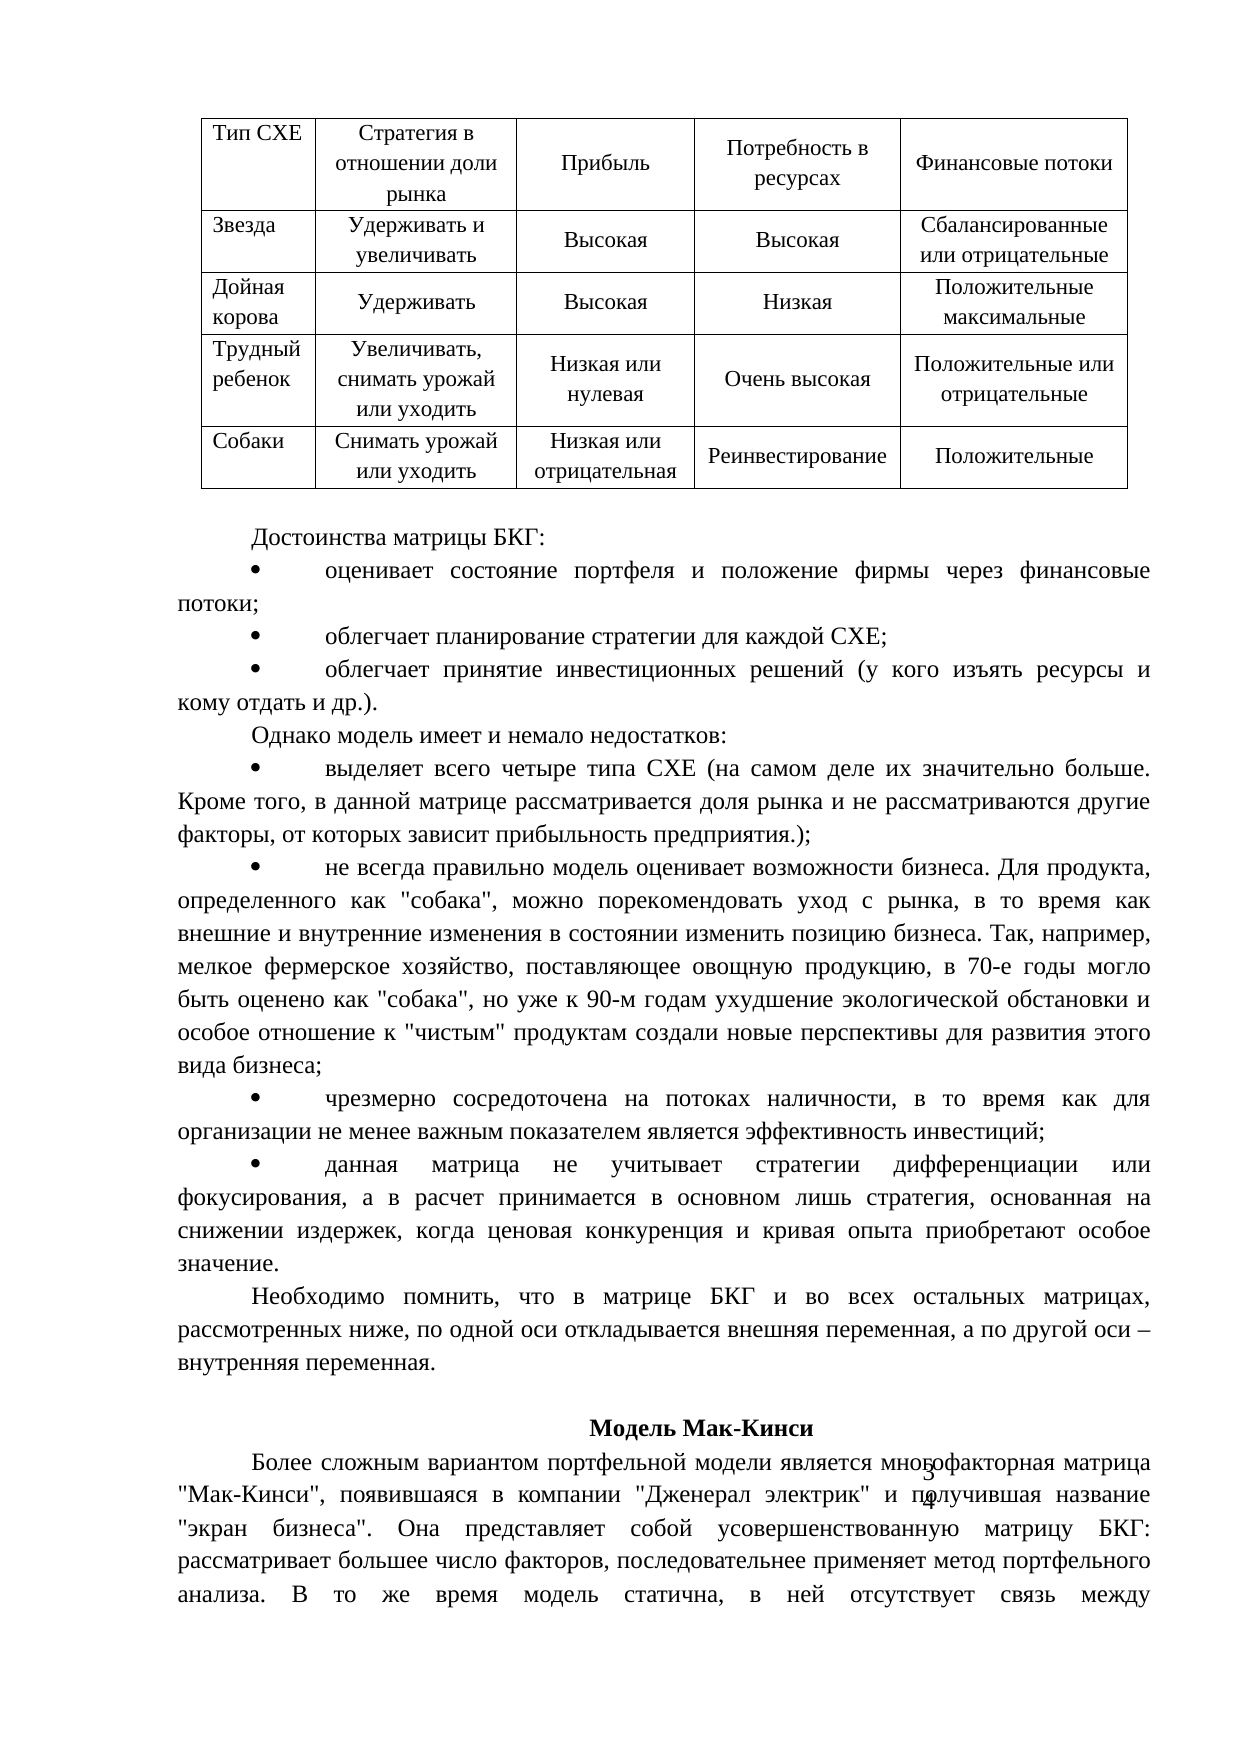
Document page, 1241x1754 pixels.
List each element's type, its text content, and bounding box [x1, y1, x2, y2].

table_cell Удерживать и увеличивать [316, 211, 516, 272]
text Необходимо помнить, что в матрице БКГ и во всех остальных матрицах, рассмотренных ниже, по одной оси откладывается внешняя переменная, а по другой оси – внутренняя переменная. [177, 1281, 1152, 1376]
table_cell Высокая [517, 273, 694, 334]
table_cell Увеличивать, снимать урожай или уходить [316, 335, 516, 426]
table_cell Дойная корова [202, 273, 315, 334]
table_cell Звезда [202, 211, 315, 272]
table_cell Удерживать [316, 273, 516, 334]
list выделяет всего четыре типа СХЕ (на самом деле их значительно больше. Кроме того, в данной матрице рассматривается доля рынка и не рассматриваются другие факторы, от которых зависит прибыльность предприятия.); [177, 753, 1152, 848]
table_header Стратегия в отношении доли рынка [316, 119, 516, 210]
text Достоинства матрицы БКГ: [177, 522, 1152, 551]
table_cell Положительные или отрицательные [901, 335, 1127, 426]
table_cell Собаки [202, 427, 315, 488]
list данная матрица не учитывает стратегии дифференциации или фокусирования, а в расчет принимается в основном лишь стратегия, основанная на снижении издержек, когда ценовая конкуренция и кривая опыта приобретают особое значение. [177, 1149, 1152, 1277]
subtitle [177, 1447, 1152, 1607]
table_cell Трудный ребенок [202, 335, 315, 426]
table_header Прибыль [517, 119, 694, 210]
text Модель Мак-Кинси [177, 1413, 1152, 1442]
table_cell Высокая [517, 211, 694, 272]
table_cell Очень высокая [695, 335, 900, 426]
list оценивает состояние портфеля и положение фирмы через финансовые потоки; [177, 555, 1152, 617]
table_cell Высокая [695, 211, 900, 272]
list чрезмерно сосредоточена на потоках наличности, в то время как для организации не менее важным показателем является эффективность инвестиций; [177, 1083, 1152, 1145]
table_cell Низкая или нулевая [517, 335, 694, 426]
table_cell Снимать урожай или уходить [316, 427, 516, 488]
table_cell Положительные максимальные [901, 273, 1127, 334]
table_header Потребность в ресурсах [695, 119, 900, 210]
table_cell Низкая или отрицательная [517, 427, 694, 488]
table_cell Низкая [695, 273, 900, 334]
list не всегда правильно модель оценивает возможности бизнеса. Для продукта, определенного как "собака", можно порекомендовать уход с рынка, в то время как внешние и внутренние изменения в состоянии изменить позицию бизнеса. Так, например, мелкое фермерское хозяйство, поставляющее овощную продукцию, в 70-е годы могло быть оценено как "собака", но уже к 90-м годам ухудшение экологической обстановки и особое отношение к "чистым" продуктам создали новые перспективы для развития этого вида бизнеса; [177, 852, 1152, 1079]
table_header Финансовые потоки [901, 119, 1127, 210]
table_header Тип СХЕ [202, 119, 315, 210]
table_cell Реинвестирование [695, 427, 900, 488]
text Однако модель имеет и немало недостатков: [177, 720, 1152, 749]
list облегчает планирование стратегии для каждой СХЕ; [177, 621, 1152, 650]
table_cell Положительные [901, 427, 1127, 488]
list облегчает принятие инвестиционных решений (у кого изъять ресурсы и кому отдать и др.). [177, 654, 1152, 716]
table_cell Сбалансированные или отрицательные [901, 211, 1127, 272]
